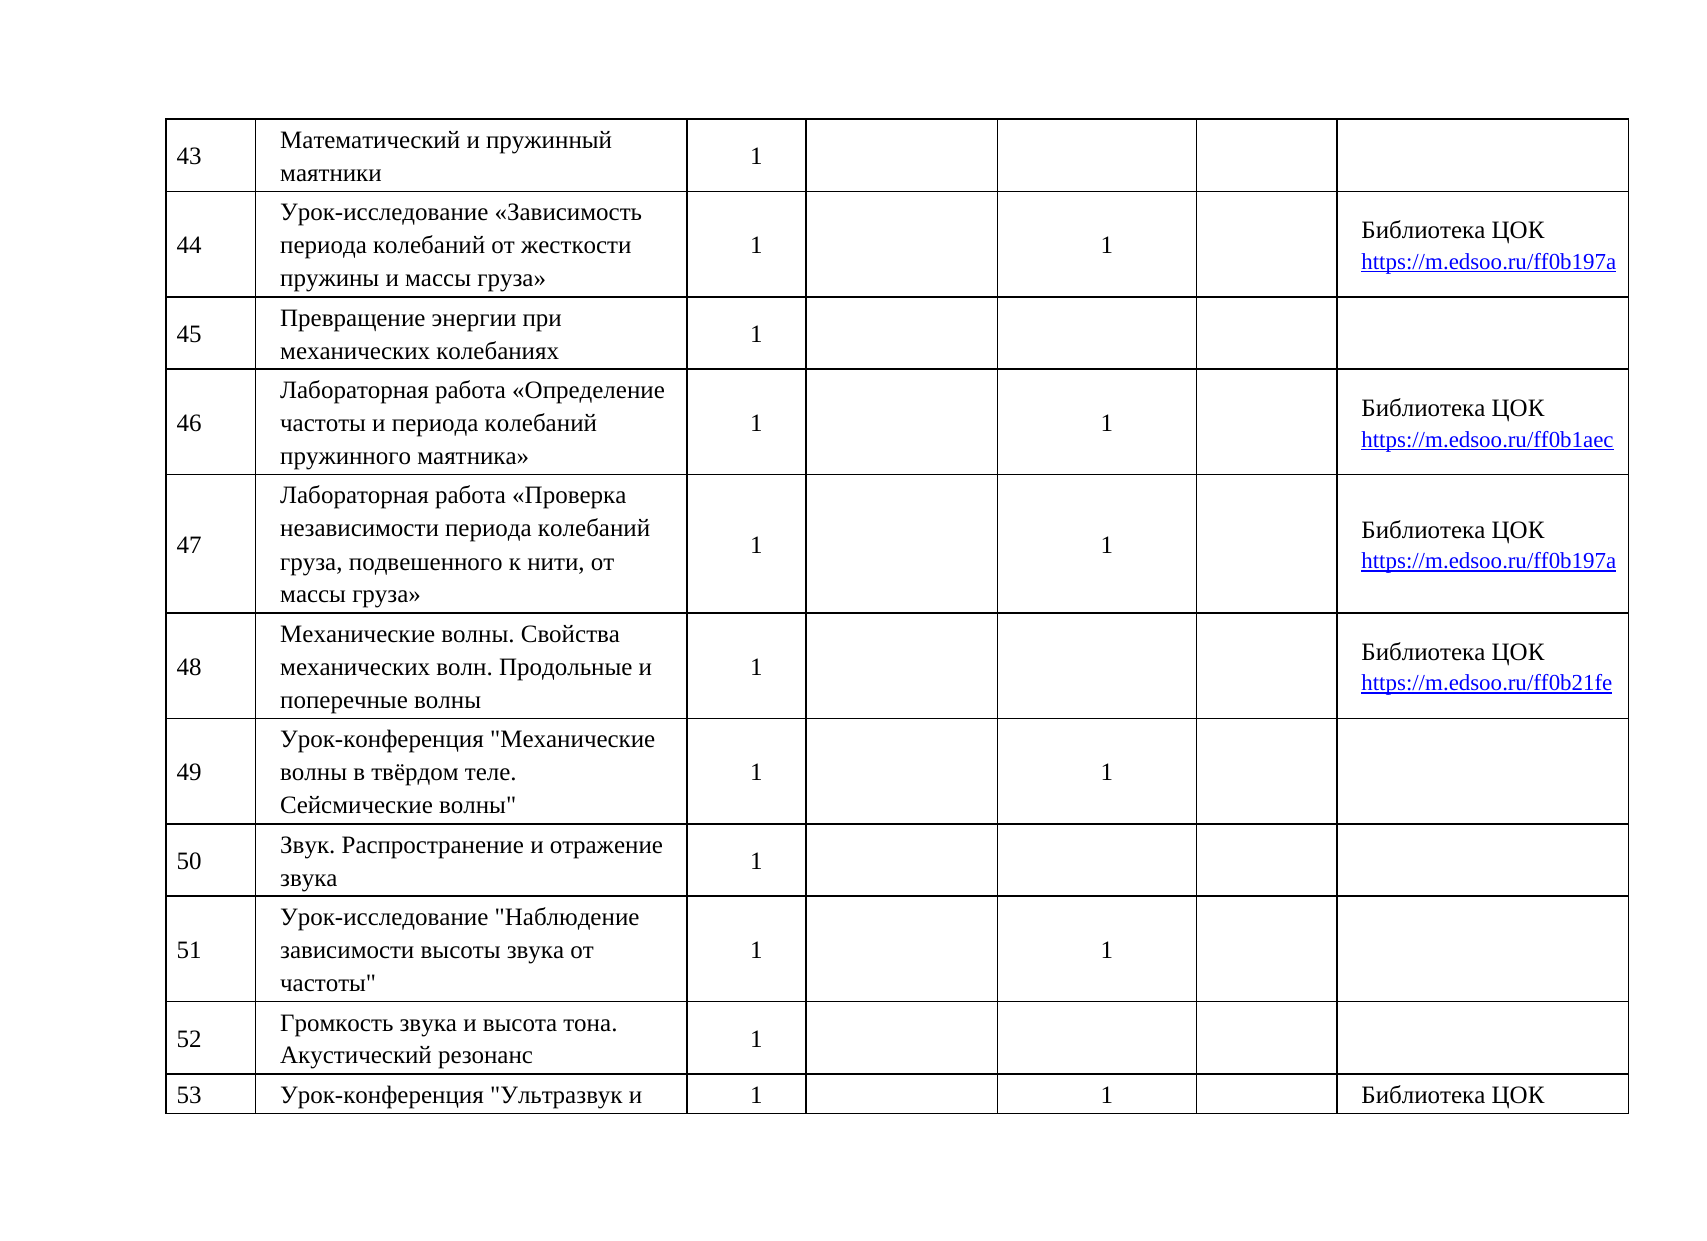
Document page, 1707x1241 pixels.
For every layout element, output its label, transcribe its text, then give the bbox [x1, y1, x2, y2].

table_cell [1197, 370, 1336, 474]
table_cell [998, 614, 1196, 718]
table_cell Урок-конференция "Механические волны в твёрдом теле. Сейсмические волны" [256, 719, 686, 823]
table_cell 1 [688, 1002, 805, 1073]
table_cell 1 [998, 475, 1196, 612]
table_cell [1197, 120, 1336, 191]
table_cell 1 [998, 719, 1196, 823]
table_cell [807, 370, 997, 474]
table_cell [1197, 897, 1336, 1001]
table_cell [807, 719, 997, 823]
table_cell Лабораторная работа «Проверка независимости периода колебаний груза, подвешенного к нити, от массы груза» [256, 475, 686, 612]
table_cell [256, 1075, 686, 1113]
table_cell Урок-исследование "Наблюдение зависимости высоты звука от частоты" [256, 897, 686, 1001]
table_cell 48 [167, 614, 255, 718]
table_cell [1197, 825, 1336, 895]
table_cell 47 [167, 475, 255, 612]
table_cell Библиотека ЦОК https://m.edsoo.ru/ff0b1aec [1338, 370, 1628, 474]
table_cell 1 [688, 897, 805, 1001]
table_cell 1 [998, 192, 1196, 296]
table_cell [1338, 1002, 1628, 1073]
table_cell Библиотека ЦОК https://m.edsoo.ru/ff0b21fe [1338, 614, 1628, 718]
table_cell 1 [688, 1075, 805, 1113]
table_cell [1338, 120, 1628, 191]
table_cell 1 [688, 825, 805, 895]
table_cell Библиотека ЦОК https://m.edsoo.ru/ff0b197a [1338, 475, 1628, 612]
table_cell Урок-исследование «Зависимость периода колебаний от жесткости пружины и массы груза» [256, 192, 686, 296]
table_cell 1 [688, 719, 805, 823]
table_cell [998, 120, 1196, 191]
table_cell [1338, 719, 1628, 823]
table_cell 51 [167, 897, 255, 1001]
table_cell 50 [167, 825, 255, 895]
table_cell [807, 825, 997, 895]
table_cell [998, 1002, 1196, 1073]
table_cell 52 [167, 1002, 255, 1073]
table_cell 45 [167, 298, 255, 368]
table_cell 1 [688, 614, 805, 718]
table_cell [1197, 298, 1336, 368]
table_cell 1 [998, 1075, 1196, 1113]
table_cell 1 [688, 370, 805, 474]
table_cell [1338, 825, 1628, 895]
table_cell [1338, 1075, 1628, 1113]
table_cell [998, 825, 1196, 895]
table_cell 49 [167, 719, 255, 823]
table_cell 1 [688, 475, 805, 612]
table_cell 46 [167, 370, 255, 474]
table_cell [807, 120, 997, 191]
table_cell [1338, 298, 1628, 368]
table_cell [1338, 897, 1628, 1001]
table_cell Звук. Распространение и отражение звука [256, 825, 686, 895]
table_cell Библиотека ЦОК https://m.edsoo.ru/ff0b197a [1338, 192, 1628, 296]
table_cell [807, 614, 997, 718]
table_cell 43 [167, 120, 255, 191]
table_cell Превращение энергии при механических колебаниях [256, 298, 686, 368]
table_cell [1197, 1002, 1336, 1073]
table_cell 1 [998, 897, 1196, 1001]
table_cell Математический и пружинный маятники [256, 120, 686, 191]
table_cell [807, 1075, 997, 1113]
table_cell Лабораторная работа «Определение частоты и периода колебаний пружинного маятника» [256, 370, 686, 474]
table_cell [807, 475, 997, 612]
table_cell [1197, 192, 1336, 296]
table_cell [807, 1002, 997, 1073]
table_cell 1 [688, 120, 805, 191]
table_cell 53 [167, 1075, 255, 1113]
table_cell 1 [688, 298, 805, 368]
table_cell [1197, 1075, 1336, 1113]
table_cell [807, 192, 997, 296]
table_cell Механические волны. Свойства механических волн. Продольные и поперечные волны [256, 614, 686, 718]
table_cell [807, 298, 997, 368]
table_cell 44 [167, 192, 255, 296]
table_cell [1197, 614, 1336, 718]
table_cell [1197, 719, 1336, 823]
table_cell [998, 298, 1196, 368]
table_cell [1197, 475, 1336, 612]
table_cell 1 [688, 192, 805, 296]
table_cell [807, 897, 997, 1001]
table_cell 1 [998, 370, 1196, 474]
table_cell Громкость звука и высота тона. Акустический резонанс [256, 1002, 686, 1073]
